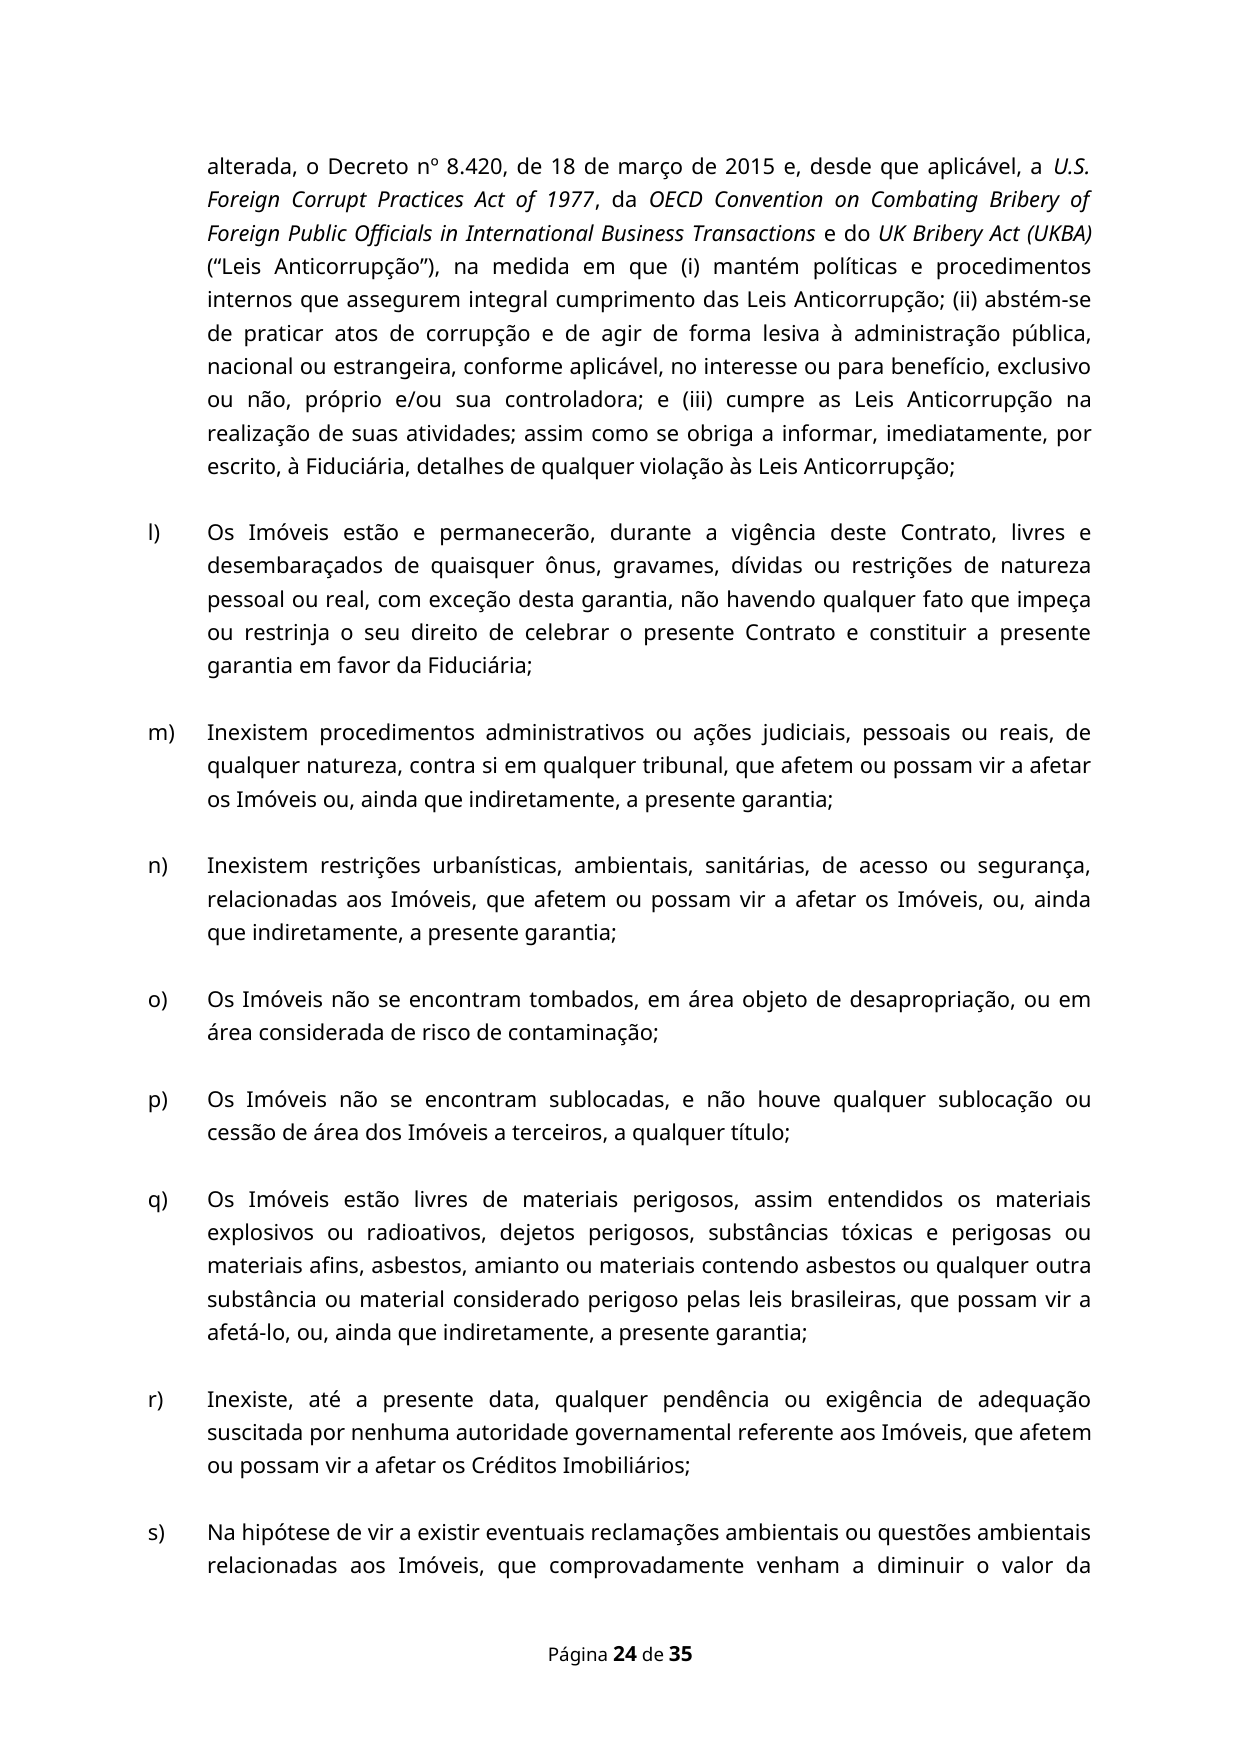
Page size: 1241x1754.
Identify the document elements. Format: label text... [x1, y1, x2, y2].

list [148, 1514, 1092, 1580]
list Inexiste, até a presente data, qualquer pendência ou exigência de adequação suscitada por nenhuma autoridade governamental referente aos Imóveis, que afetem ou possam vir a afetar os Créditos Imobiliários; [148, 1380, 1092, 1480]
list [148, 148, 1092, 481]
list Inexistem restrições urbanísticas, ambientais, sanitárias, de acesso ou segurança, relacionadas aos Imóveis, que afetem ou possam vir a afetar os Imóveis, ou, ainda que indiretamente, a presente garantia; [148, 847, 1092, 947]
list Os Imóveis estão livres de materiais perigosos, assim entendidos os materiais explosivos ou radioativos, dejetos perigosos, substâncias tóxicas e perigosas ou materiais afins, asbestos, amianto ou materiais contendo asbestos ou qualquer outra substância ou material considerado perigoso pelas leis brasileiras, que possam vir a afetá-lo, ou, ainda que indiretamente, a presente garantia; [148, 1180, 1092, 1347]
list Inexistem procedimentos administrativos ou ações judiciais, pessoais ou reais, de qualquer natureza, contra si em qualquer tribunal, que afetem ou possam vir a afetar os Imóveis ou, ainda que indiretamente, a presente garantia; [148, 714, 1092, 814]
list Os Imóveis estão e permanecerão, durante a vigência deste Contrato, livres e desembaraçados de quaisquer ônus, gravames, dívidas ou restrições de natureza pessoal ou real, com exceção desta garantia, não havendo qualquer fato que impeça ou restrinja o seu direito de celebrar o presente Contrato e constituir a presente garantia em favor da Fiduciária; [148, 514, 1092, 680]
list Os Imóveis não se encontram sublocadas, e não houve qualquer sublocação ou cessão de área dos Imóveis a terceiros, a qualquer título; [148, 1080, 1092, 1147]
list Os Imóveis não se encontram tombados, em área objeto de desapropriação, ou em área considerada de risco de contaminação; [148, 980, 1092, 1047]
